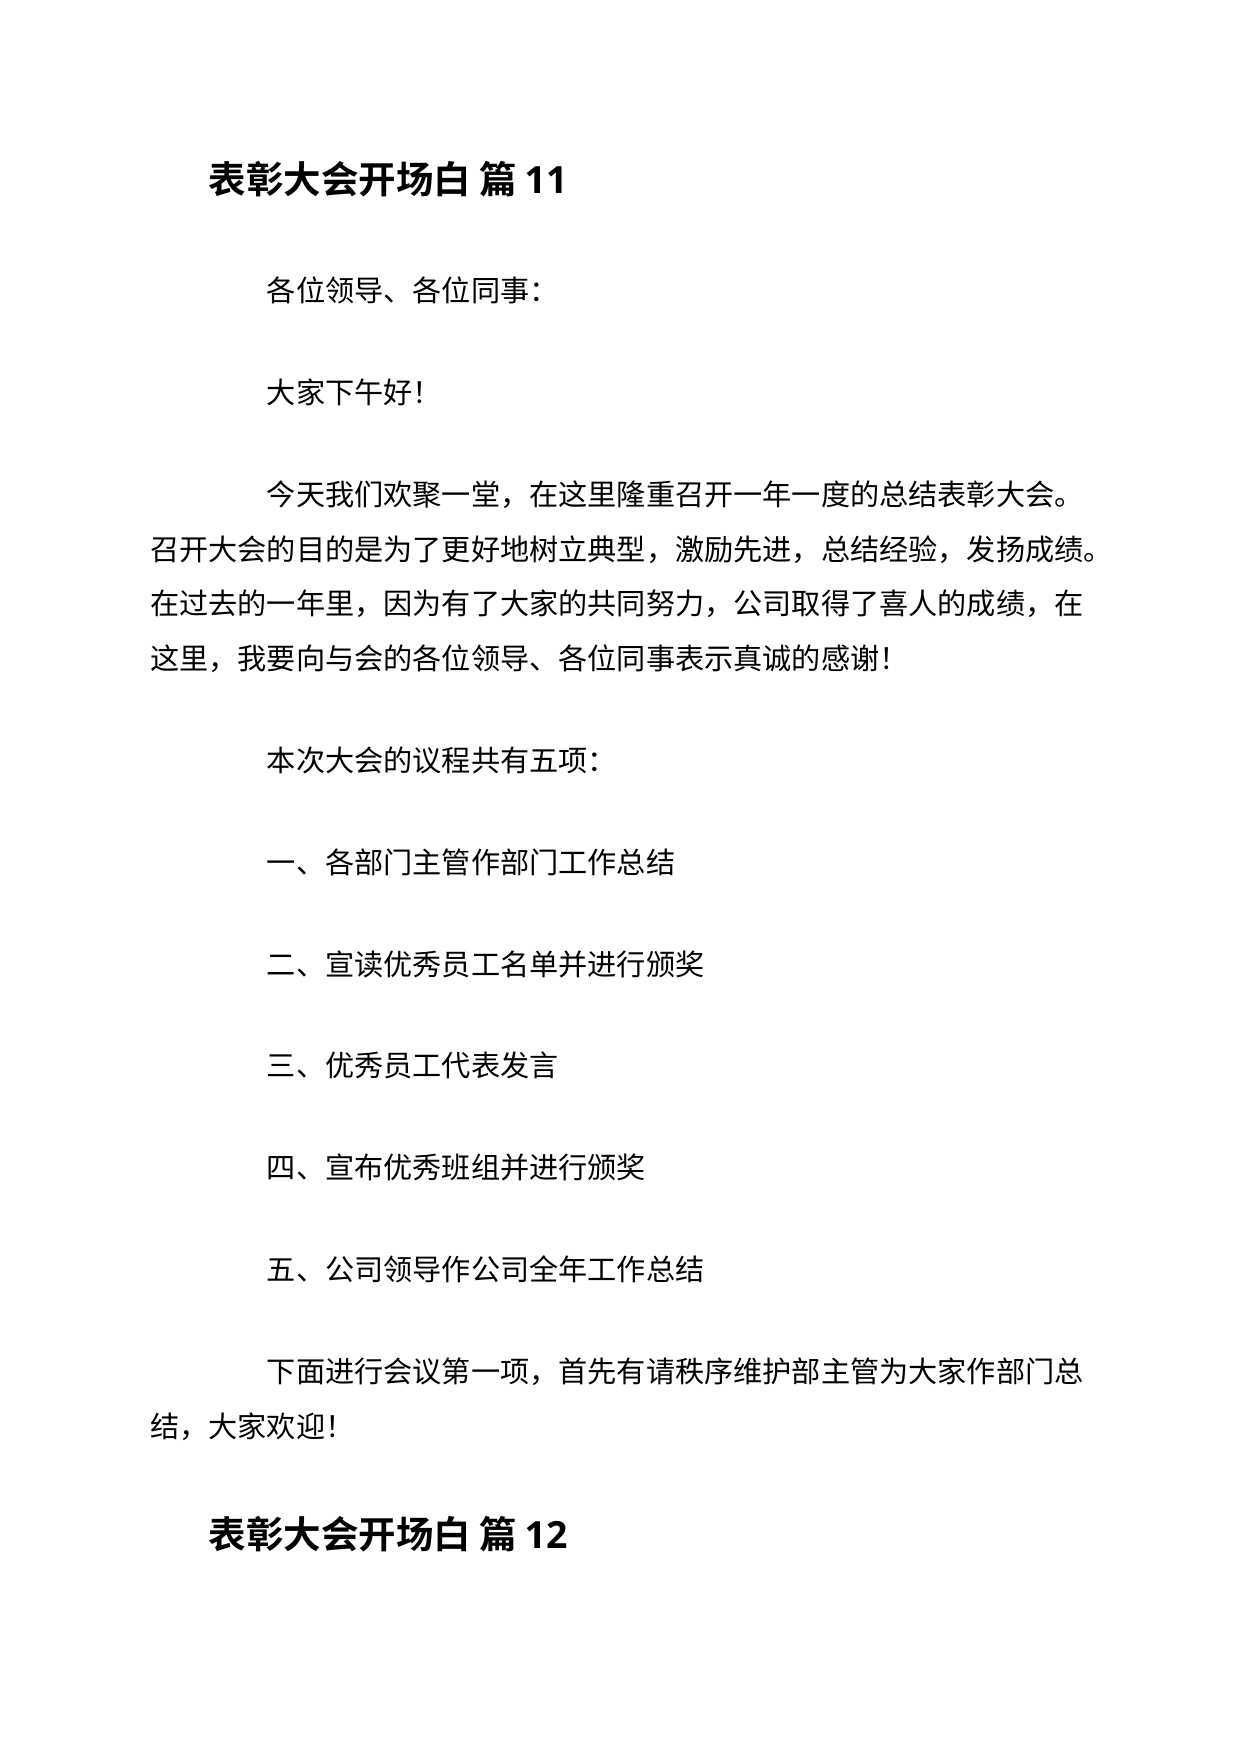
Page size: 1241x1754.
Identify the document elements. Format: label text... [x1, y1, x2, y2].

text 下面进行会议第一项，首先有请秩序维护部主管为大家作部门总结，大家欢迎！ [150, 1348, 1090, 1445]
text 四、宣布优秀班组并进行颁奖 [150, 1145, 1090, 1187]
text 本次大会的议程共有五项： [150, 738, 1090, 780]
text 今天我们欢聚一堂，在这里隆重召开一年一度的总结表彰大会。召开大会的目的是为了更好地树立典型，激励先进，总结经验，发扬成绩。在过去的一年里，因为有了大家的共同努力，公司取得了喜人的成绩，在这里，我要向与会的各位领导、各位同事表示真诚的感谢！ [150, 471, 1090, 678]
text 一、各部门主管作部门工作总结 [150, 839, 1090, 882]
text 表彰大会开场白 篇11 [150, 150, 1090, 204]
text 二、宣读优秀员工名单并进行颁奖 [150, 941, 1090, 983]
text 三、优秀员工代表发言 [150, 1043, 1090, 1085]
text 表彰大会开场白 篇12 [150, 1505, 1090, 1559]
text 各位领导、各位同事： [150, 268, 1090, 310]
text 五、公司领导作公司全年工作总结 [150, 1246, 1090, 1289]
text 大家下午好！ [150, 369, 1090, 412]
